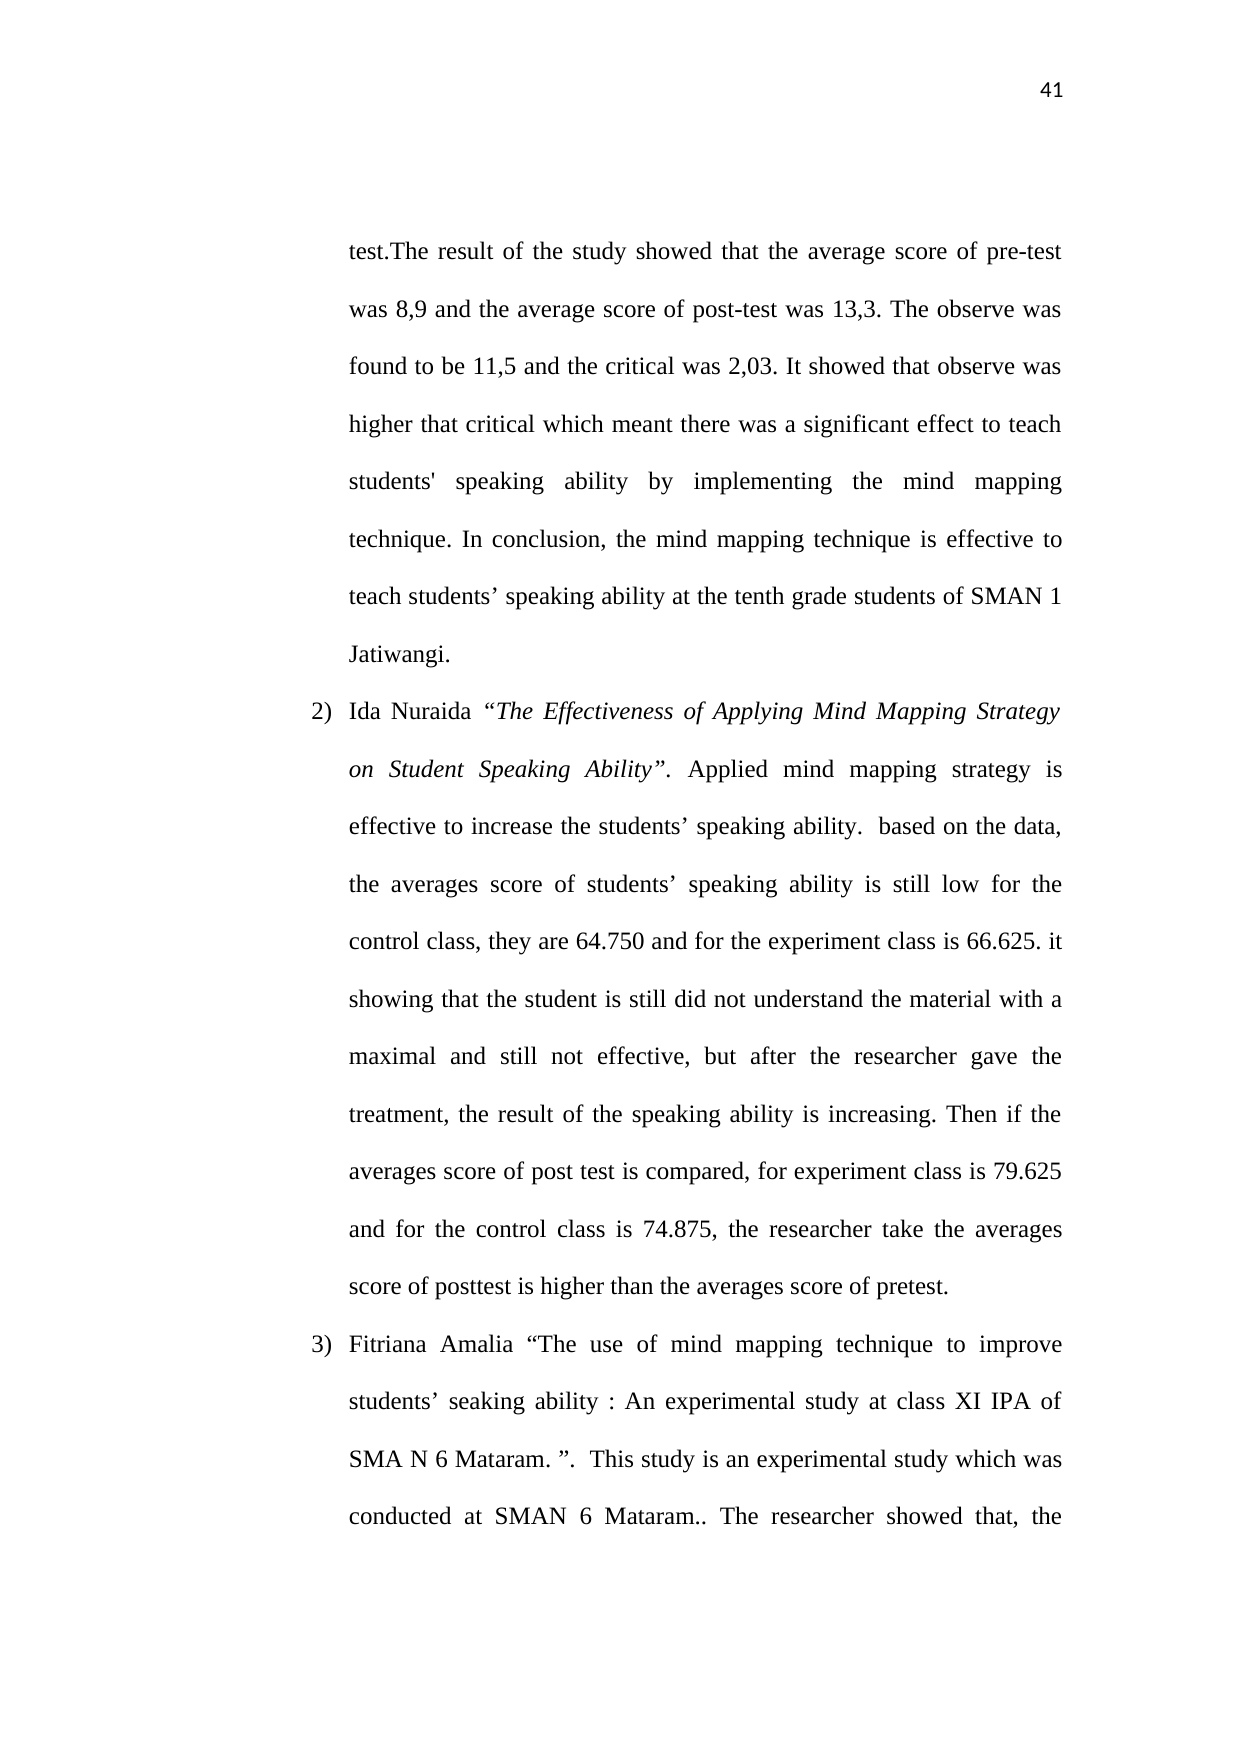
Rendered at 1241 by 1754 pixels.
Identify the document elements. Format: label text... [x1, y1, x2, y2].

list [311, 236, 1063, 667]
list Ida Nuraida “The Effectiveness of Applying Mind Mapping Strategy on Student Speaking Ability”. Applied mind mapping strategy is effective to increase the students’ speaking ability. based on the data, the averages score of students’ speaking ability is still low for the control class, they are 64.750 and for the experiment class is 66.625. it showing that the student is still did not understand the material with a maximal and still not effective, but after the researcher gave the treatment, the result of the speaking ability is increasing. Then if the averages score of post test is compared, for experiment class is 79.625 and for the control class is 74.875, the researcher take the averages score of posttest is higher than the averages score of pretest. [311, 696, 1063, 1300]
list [311, 1329, 1063, 1530]
